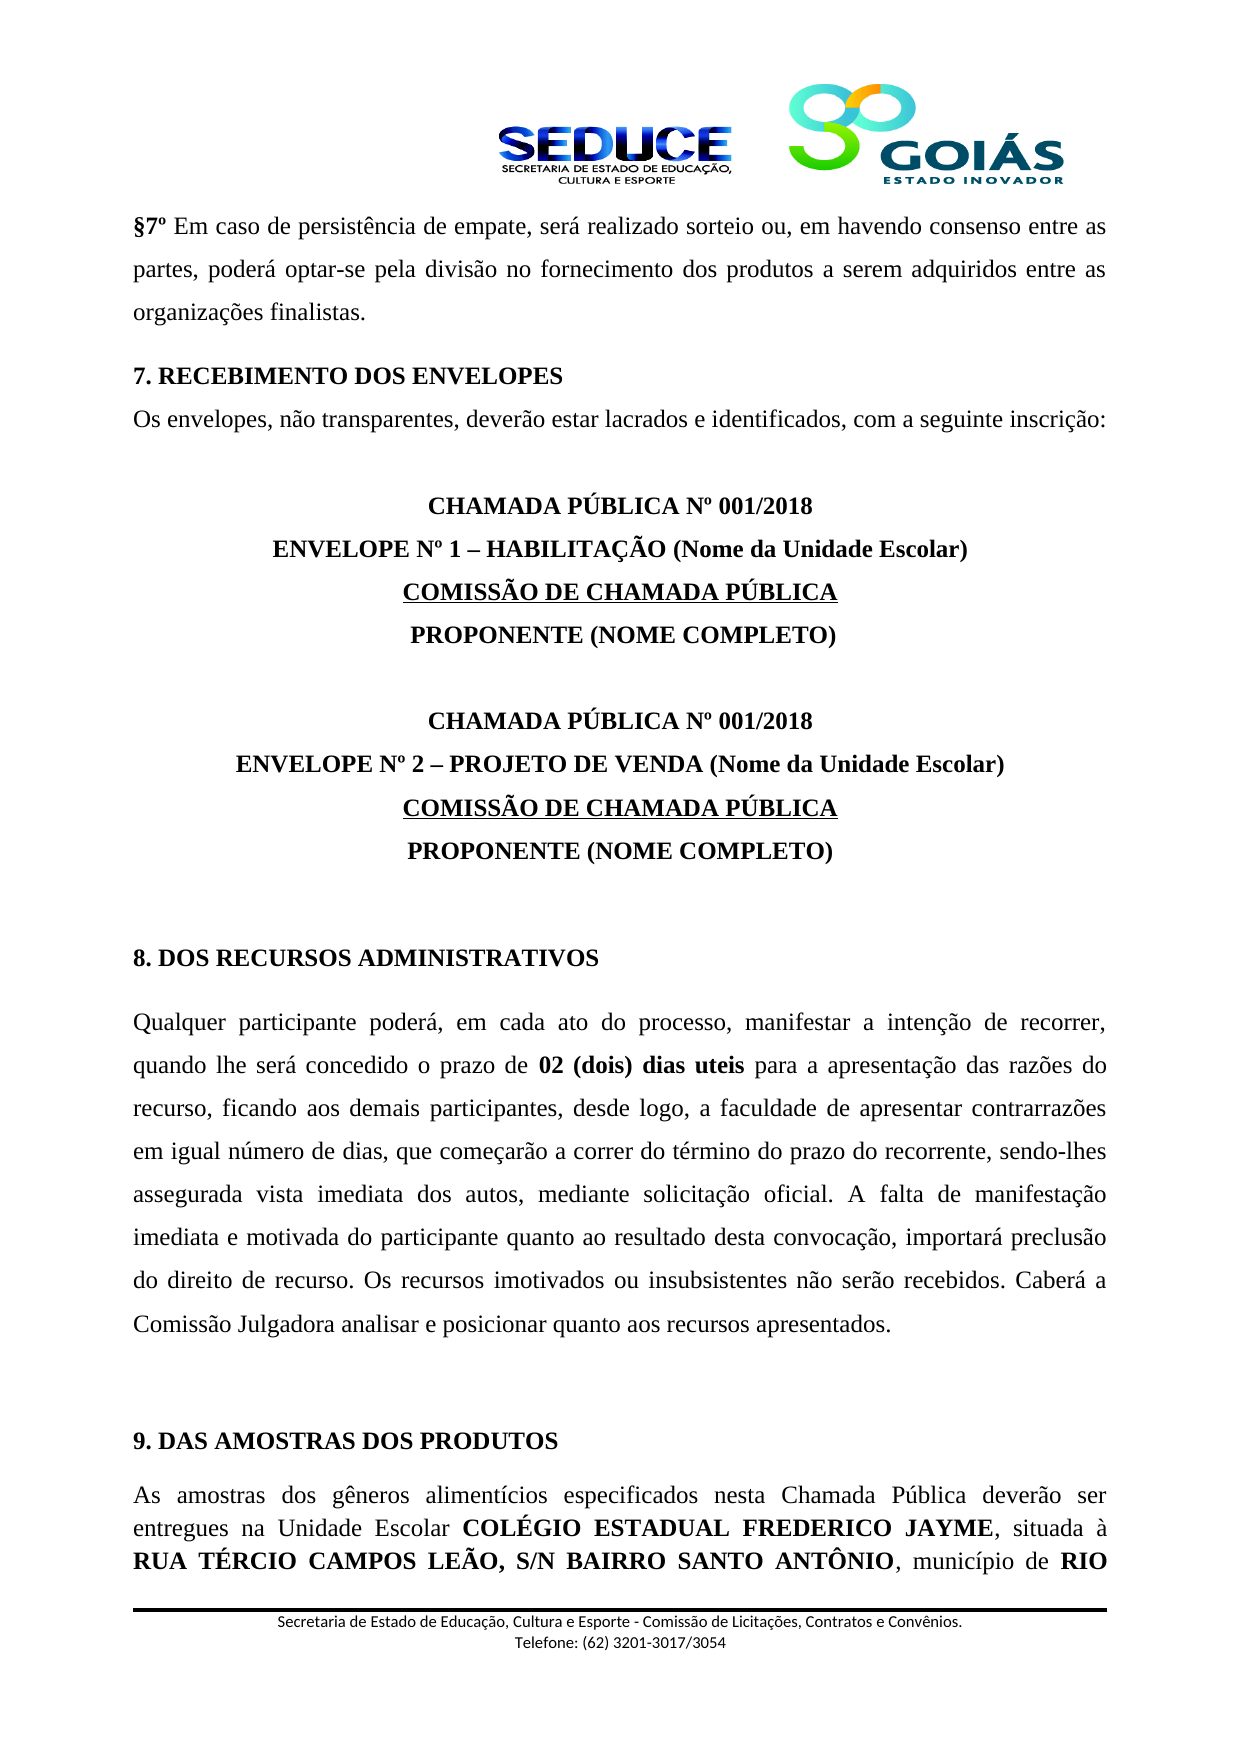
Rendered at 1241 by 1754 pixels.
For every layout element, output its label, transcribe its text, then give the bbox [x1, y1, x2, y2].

text §7º Em caso de persistência de empate, será realizado sorteio ou, em havendo consenso entre as partes, poderá optar-se pela divisão no fornecimento dos produtos a serem adquiridos entre as organizações finalistas. [133, 211, 1107, 326]
text CHAMADA PÚBLICA Nº 001/2018 [133, 491, 1107, 519]
text Qualquer participante poderá, em cada ato do processo, manifestar a intenção de recorrer, quando lhe será concedido o prazo de 02 (dois) dias uteis para a apresentação das razões do recurso, ficando aos demais participantes, desde logo, a faculdade de apresentar contrarrazões em igual número de dias, que começarão a correr do término do prazo do recorrente, sendo-lhes assegurada vista imediata dos autos, mediante solicitação oficial. A falta de manifestação imediata e motivada do participante quanto ao resultado desta convocação, importará preclusão do direito de recurso. Os recursos imotivados ou insubsistentes não serão recebidos. Caberá a Comissão Julgadora analisar e posicionar quanto aos recursos apresentados. [133, 1007, 1107, 1337]
text 7. RECEBIMENTO DOS ENVELOPES [133, 361, 1107, 390]
text PROPONENTE (NOME COMPLETO) [133, 620, 1107, 649]
text ENVELOPE Nº 1 – HABILITAÇÃO (Nome da Unidade Escolar) [133, 534, 1107, 563]
text ENVELOPE Nº 2 – PROJETO DE VENDA (Nome da Unidade Escolar) [133, 749, 1107, 778]
text COMISSÃO DE CHAMADA PÚBLICA [133, 793, 1107, 821]
picture [477, 73, 1108, 212]
text PROPONENTE (NOME COMPLETO) [133, 836, 1107, 864]
text CHAMADA PÚBLICA Nº 001/2018 [133, 706, 1107, 735]
text COMISSÃO DE CHAMADA PÚBLICA [133, 577, 1107, 606]
text 9. DAS AMOSTRAS DOS PRODUTOS [133, 1426, 1013, 1455]
text Os envelopes, não transparentes, deverão estar lacrados e identificados, com a seguinte inscrição: [133, 404, 1107, 433]
text 8. DOS RECURSOS ADMINISTRATIVOS [133, 943, 1107, 972]
